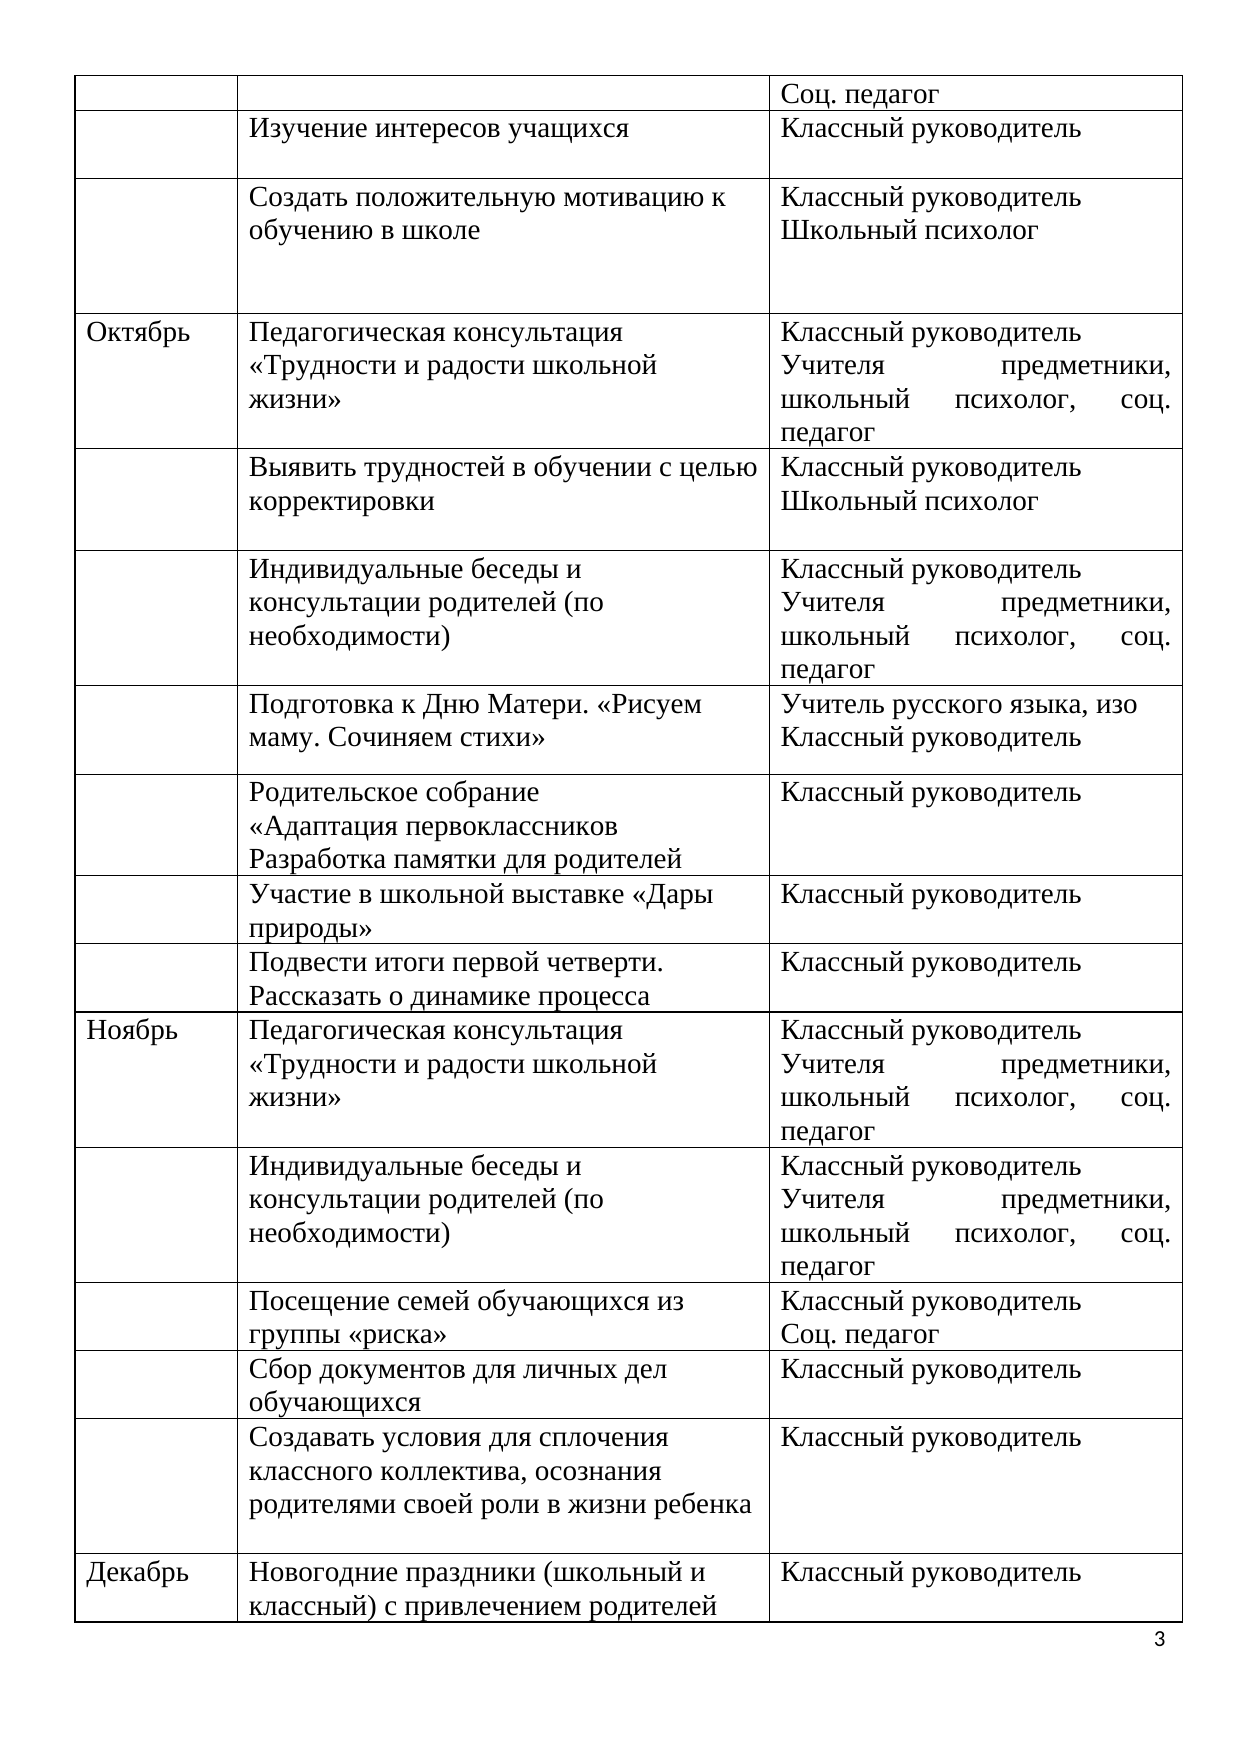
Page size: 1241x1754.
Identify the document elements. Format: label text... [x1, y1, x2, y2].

table_cell Классный руководитель [770, 1419, 1182, 1553]
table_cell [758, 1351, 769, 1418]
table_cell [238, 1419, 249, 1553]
table_cell Индивидуальные беседы и консультации родителей (по необходимости) [238, 551, 769, 685]
table_cell [76, 1283, 237, 1350]
table_cell [76, 111, 237, 178]
table_cell [76, 551, 237, 685]
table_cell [770, 76, 1182, 109]
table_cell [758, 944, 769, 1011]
table_cell Подготовка к Дню Матери. «Рисуем маму. Сочиняем стихи» [238, 686, 769, 773]
table_cell Родительское собрание «Адаптация первоклассников Разработка памятки для родителей [539, 775, 769, 875]
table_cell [770, 1148, 1182, 1282]
table_cell Классный руководитель [770, 876, 1182, 943]
table_cell Классный руководитель Соц. педагог [770, 1283, 1182, 1350]
table_cell [76, 944, 237, 1011]
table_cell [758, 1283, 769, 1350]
table_cell Классный руководитель [770, 111, 1182, 178]
table_cell Октябрь [76, 314, 237, 448]
table_cell Классный руководитель Учителя предметники, школьный психолог, соц. педагог [770, 314, 1182, 448]
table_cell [770, 1554, 1182, 1621]
table_cell [76, 1148, 237, 1282]
table_cell [76, 179, 237, 313]
table_cell Классный руководитель [770, 775, 1182, 875]
table_cell Участие в школьной выставке «Дары природы» [373, 876, 769, 943]
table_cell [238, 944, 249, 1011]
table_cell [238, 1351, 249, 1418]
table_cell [238, 76, 769, 109]
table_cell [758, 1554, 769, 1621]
table_cell Классный руководитель [770, 944, 1182, 1011]
table_cell Классный руководитель Школьный психолог [770, 179, 1182, 313]
table_cell Классный руководитель Учителя предметники, школьный психолог, соц. педагог [770, 551, 1182, 685]
table_cell Классный руководитель Учителя предметники, школьный психолог, соц. педагог [770, 1013, 1182, 1147]
table_cell Учитель русского языка, изо Классный руководитель [770, 686, 1182, 773]
table_cell Декабрь [76, 1554, 237, 1621]
table_cell Изучение интересов учащихся [238, 111, 769, 178]
table_cell [76, 775, 237, 875]
table_cell [76, 686, 237, 773]
table_cell Классный руководитель [770, 1351, 1182, 1418]
table_cell Создать положительную мотивацию к обучению в школе [238, 179, 769, 313]
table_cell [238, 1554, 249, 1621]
table_cell Ноябрь [76, 1013, 237, 1147]
table_cell [76, 449, 237, 550]
table_cell [76, 1351, 237, 1418]
table_cell Индивидуальные беседы и консультации родителей (по необходимости) [238, 1148, 769, 1282]
table_cell [76, 76, 237, 109]
table_cell [76, 876, 237, 943]
table_cell Классный руководитель Школьный психолог [770, 449, 1182, 550]
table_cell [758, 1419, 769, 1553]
table_cell Педагогическая консультация «Трудности и радости школьной жизни» [238, 314, 769, 448]
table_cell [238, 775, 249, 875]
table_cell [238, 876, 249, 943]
table_cell [76, 1419, 237, 1553]
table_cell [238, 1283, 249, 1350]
